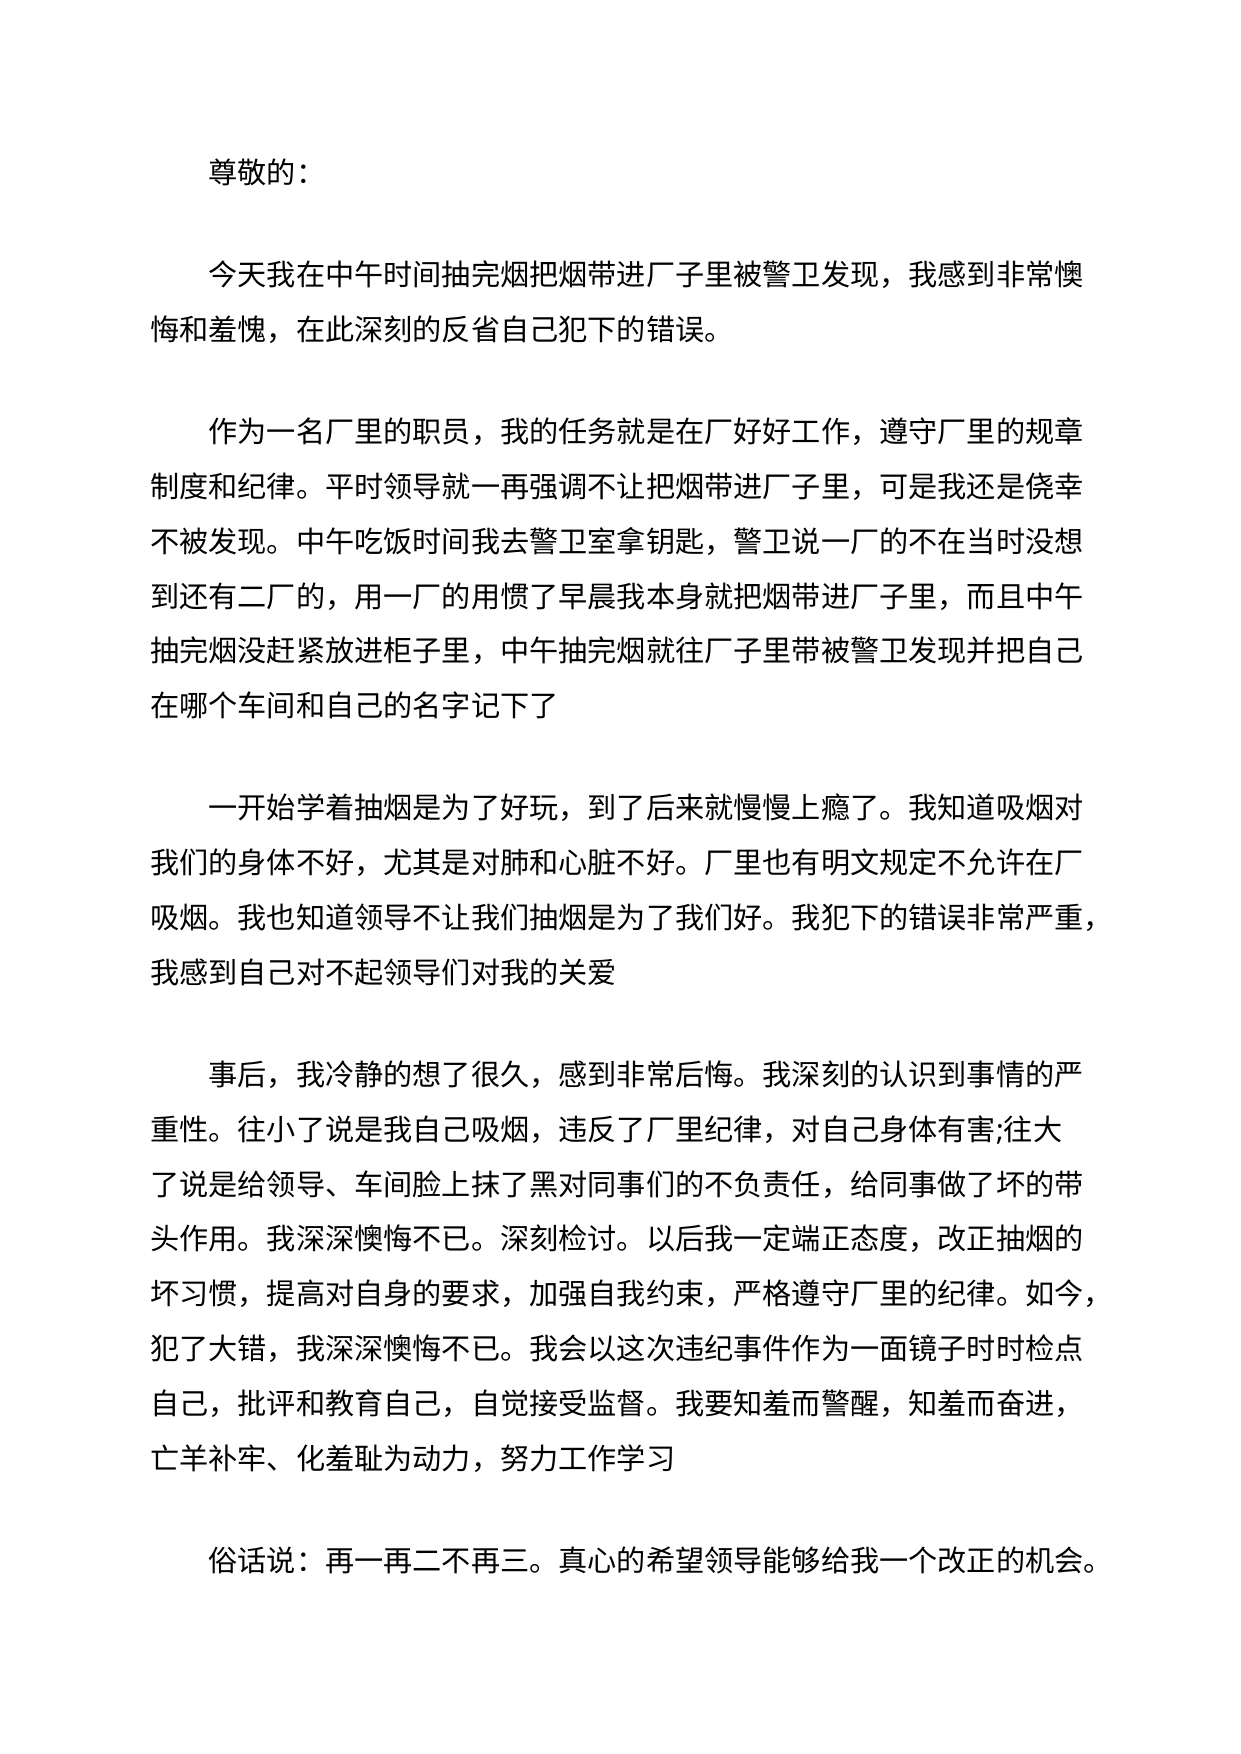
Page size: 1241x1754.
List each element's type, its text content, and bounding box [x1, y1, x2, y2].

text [150, 1537, 1090, 1579]
text 一开始学着抽烟是为了好玩，到了后来就慢慢上瘾了。我知道吸烟对我们的身体不好，尤其是对肺和心脏不好。厂里也有明文规定不允许在厂吸烟。我也知道领导不让我们抽烟是为了我们好。我犯下的错误非常严重，我感到自己对不起领导们对我的关爱 [150, 785, 1090, 992]
text 尊敬的： [150, 150, 1090, 192]
text 事后，我冷静的想了很久，感到非常后悔。我深刻的认识到事情的严重性。往小了说是我自己吸烟，违反了厂里纪律，对自己身体有害;往大了说是给领导、车间脸上抹了黑对同事们的不负责任，给同事做了坏的带头作用。我深深懊悔不已。深刻检讨。以后我一定端正态度，改正抽烟的坏习惯，提高对自身的要求，加强自我约束，严格遵守厂里的纪律。如今，犯了大错，我深深懊悔不已。我会以这次违纪事件作为一面镜子时时检点自己，批评和教育自己，自觉接受监督。我要知羞而警醒，知羞而奋进，亡羊补牢、化羞耻为动力，努力工作学习 [150, 1051, 1090, 1478]
text 作为一名厂里的职员，我的任务就是在厂好好工作，遵守厂里的规章制度和纪律。平时领导就一再强调不让把烟带进厂子里，可是我还是侥幸不被发现。中午吃饭时间我去警卫室拿钥匙，警卫说一厂的不在当时没想到还有二厂的，用一厂的用惯了早晨我本身就把烟带进厂子里，而且中午抽完烟没赶紧放进柜子里，中午抽完烟就往厂子里带被警卫发现并把自己在哪个车间和自己的名字记下了 [150, 408, 1090, 725]
text 今天我在中午时间抽完烟把烟带进厂子里被警卫发现，我感到非常懊悔和羞愧，在此深刻的反省自己犯下的错误。 [150, 252, 1090, 349]
